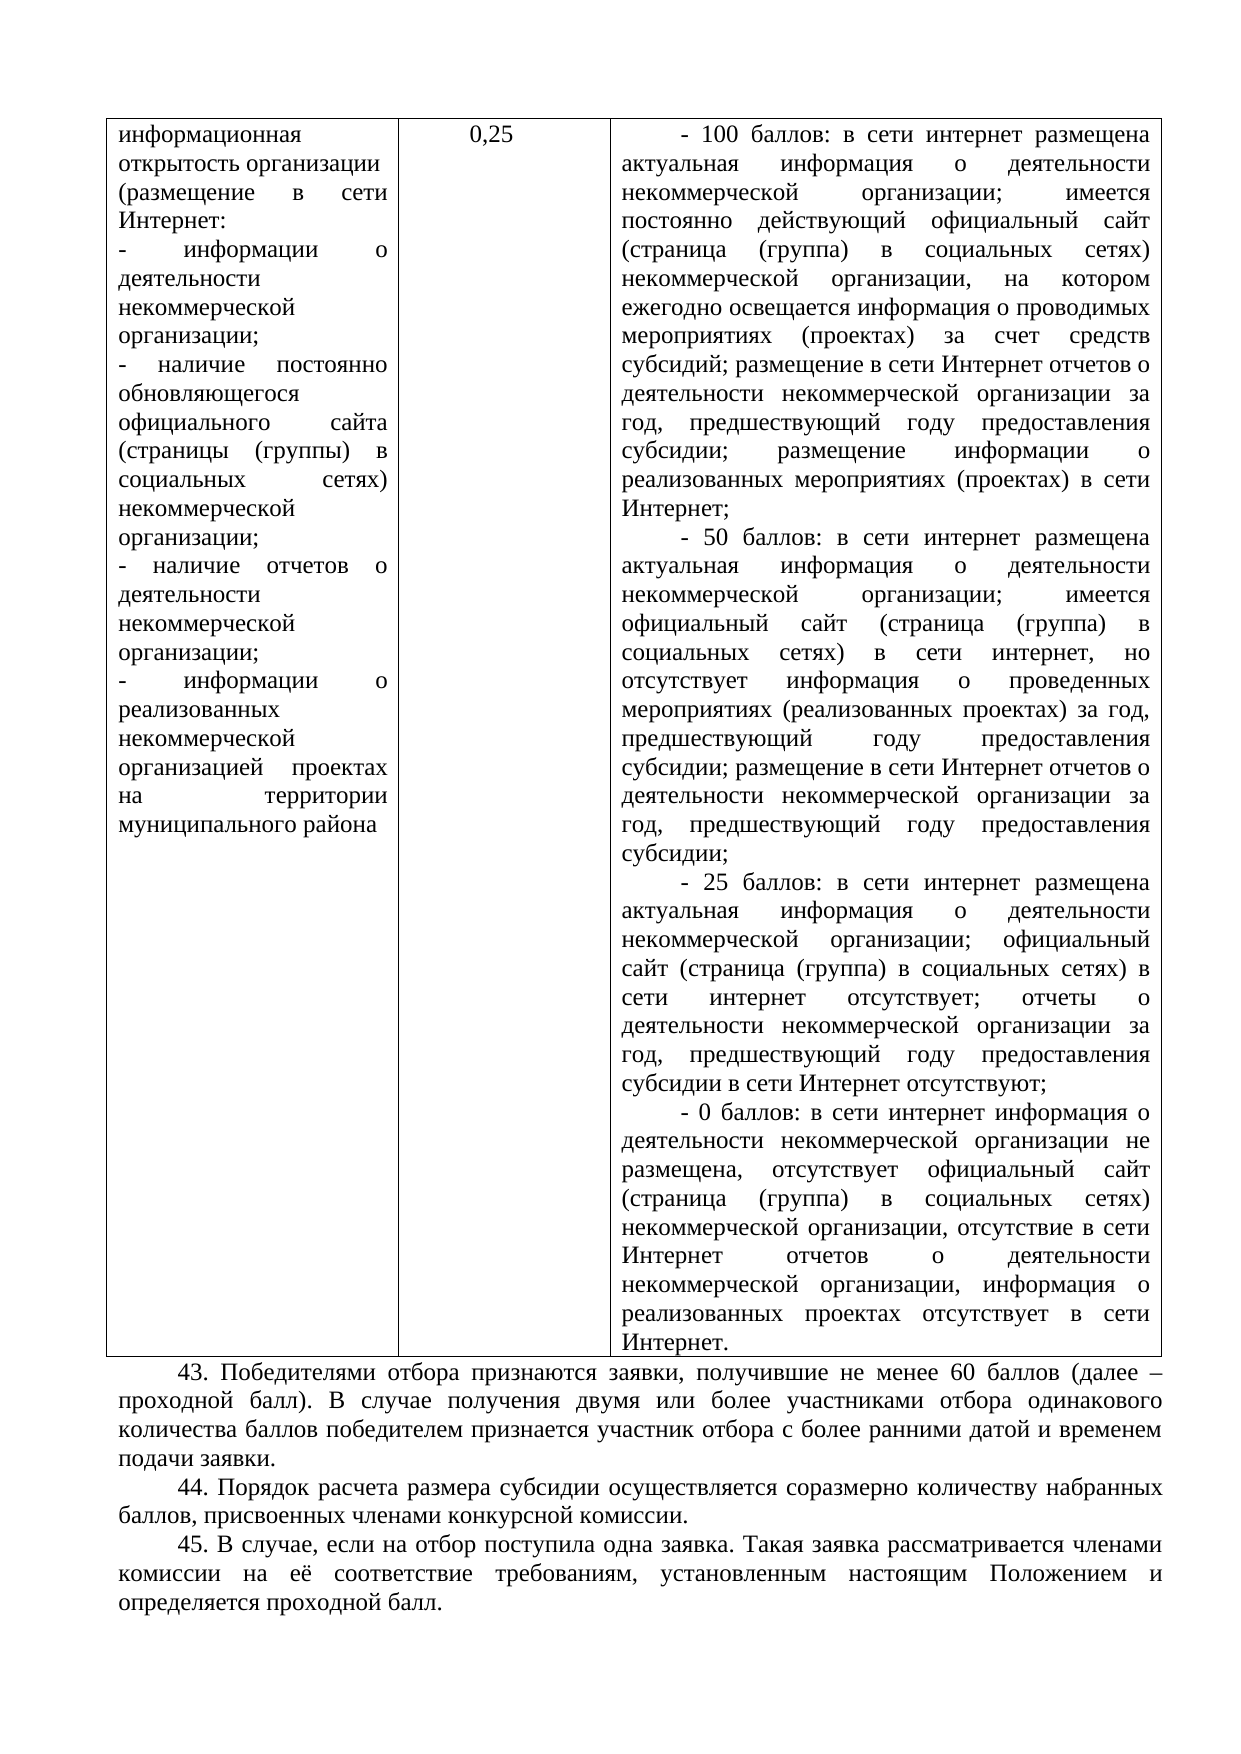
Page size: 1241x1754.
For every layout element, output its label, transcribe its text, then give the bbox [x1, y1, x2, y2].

text 44. Порядок расчета размера субсидии осуществляется соразмерно количеству набранных баллов, присвоенных членами конкурсной комиссии. [118, 1472, 1163, 1529]
table_cell 0,25 [399, 119, 610, 1356]
text 45. В случае, если на отбор поступила одна заявка. Такая заявка рассматривается членами комиссии на её соответствие требованиям, установленным настоящим Положением и определяется проходной балл. [118, 1529, 1163, 1615]
text 43. Победителями отбора признаются заявки, получившие не менее 60 баллов (далее – проходной балл). В случае получения двумя или более участниками отбора одинакового количества баллов победителем признается участник отбора с более ранними датой и временем подачи заявки. [118, 1357, 1163, 1472]
table_cell информационная открытость организации (размещение в сети Интернет: - информации о деятельности некоммерческой организации; - наличие постоянно обновляющегося официального сайта (страницы (группы) в социальных сетях) некоммерческой организации; - наличие отчетов о деятельности некоммерческой организации; - информации о реализованных некоммерческой организацией проектах на территории муниципального района [107, 119, 398, 1356]
table_cell - 100 баллов: в сети интернет размещена актуальная информация о деятельности некоммерческой организации; имеется постоянно действующий официальный сайт (страница (группа) в социальных сетях) некоммерческой организации, на котором ежегодно освещается информация о проводимых мероприятиях (проектах) за счет средств субсидий; размещение в сети Интернет отчетов о деятельности некоммерческой организации за год, предшествующий году предоставления субсидии; размещение информации о реализованных мероприятиях (проектах) в сети Интернет; - 50 баллов: в сети интернет размещена актуальная информация о деятельности некоммерческой организации; имеется официальный сайт (страница (группа) в социальных сетях) в сети интернет, но отсутствует информация о проведенных мероприятиях (реализованных проектах) за год, предшествующий году предоставления субсидии; размещение в сети Интернет отчетов о деятельности некоммерческой организации за год, предшествующий году предоставления субсидии; - 25 баллов: в сети интернет размещена актуальная информация о деятельности некоммерческой организации; официальный сайт (страница (группа) в социальных сетях) в сети интернет отсутствует; отчеты о деятельности некоммерческой организации за год, предшествующий году предоставления субсидии в сети Интернет отсутствуют; - 0 баллов: в сети интернет информация о деятельности некоммерческой организации не размещена, отсутствует официальный сайт (страница (группа) в социальных сетях) некоммерческой организации, отсутствие в сети Интернет отчетов о деятельности некоммерческой организации, информация о реализованных проектах отсутствует в сети Интернет. [611, 119, 1161, 1356]
